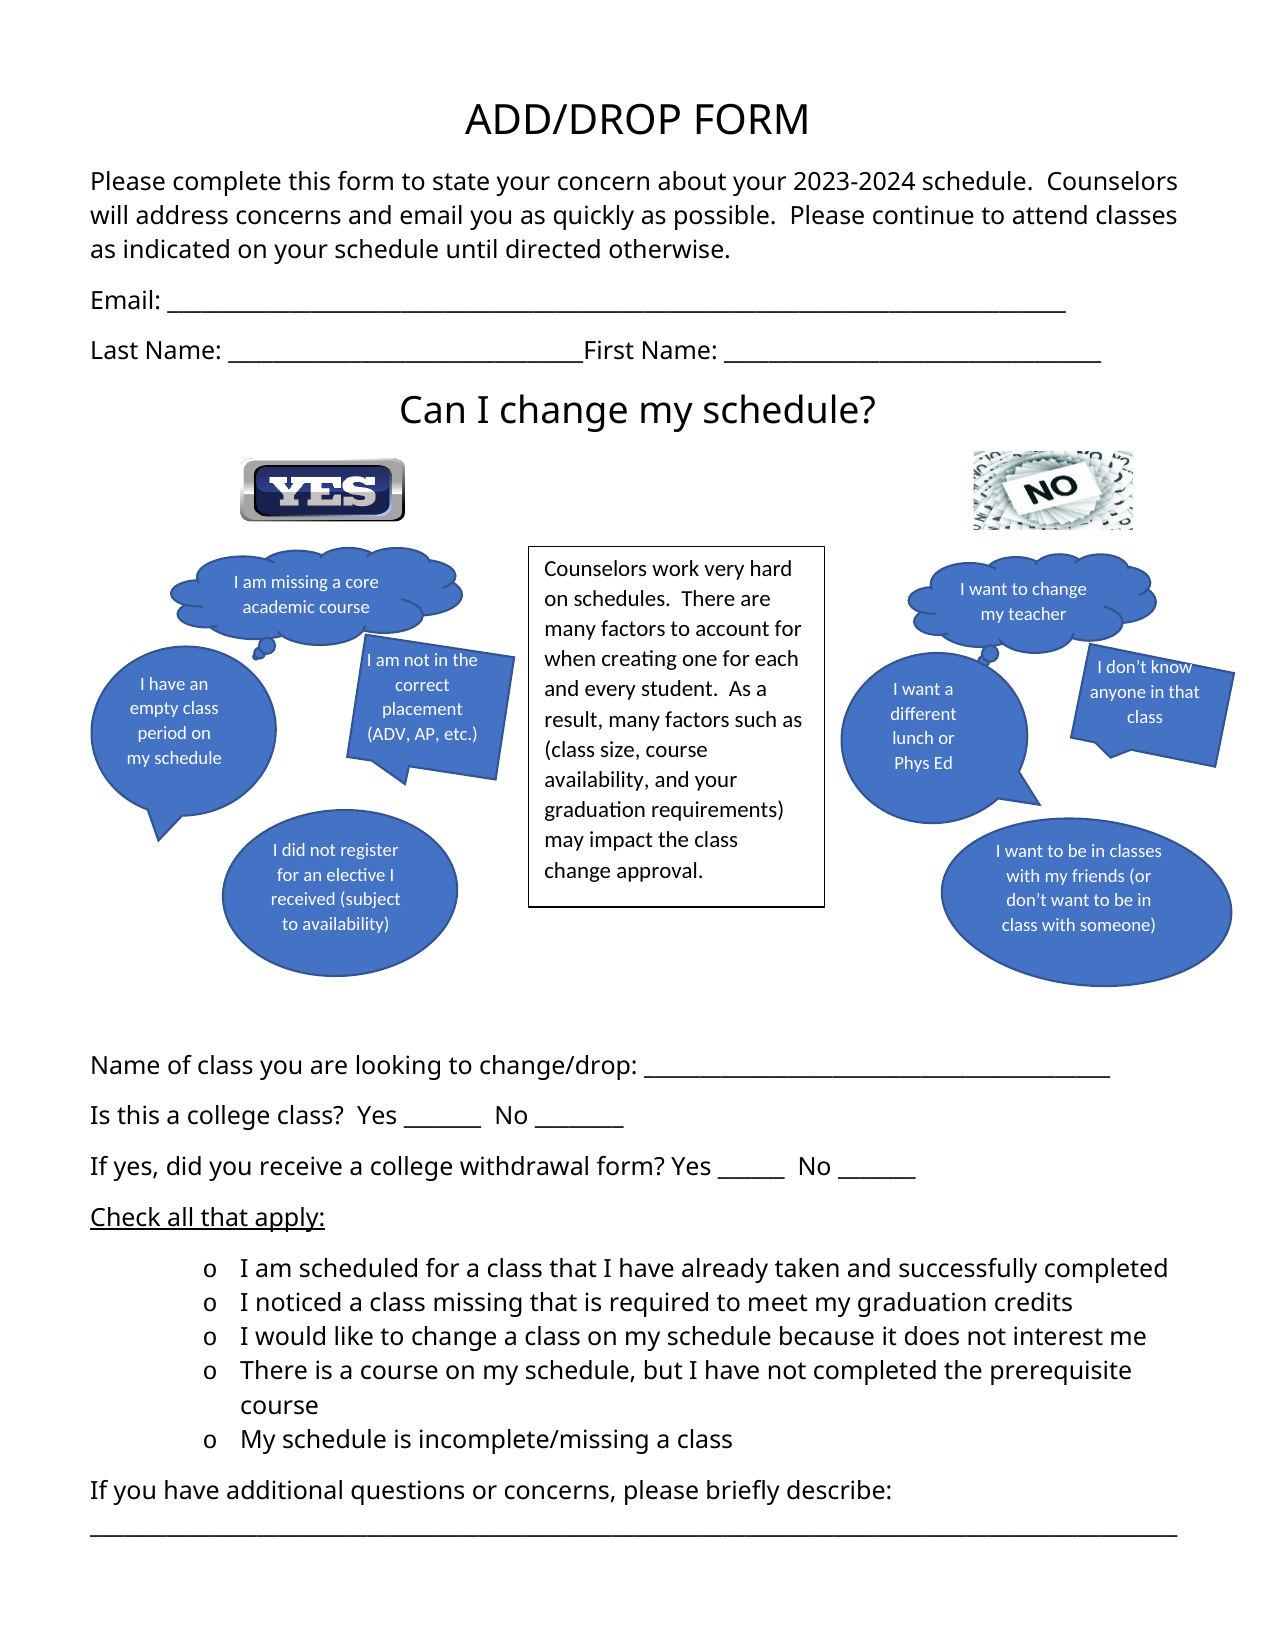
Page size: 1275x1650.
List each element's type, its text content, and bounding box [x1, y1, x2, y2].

list I would like to change a class on my schedule because it does not interest me [202, 1319, 1185, 1353]
list There is a course on my schedule, but I have not completed the prerequisite course [202, 1353, 1185, 1421]
picture [973, 451, 1133, 530]
text Please complete this form to state your concern about your 2023-2024 schedule. Counselors will address concerns and email you as quickly as possible. Please continue to attend classes as indicated on your schedule until directed otherwise. [90, 163, 1185, 266]
text If yes, did you receive a college withdrawal form? Yes ______ No _______ [90, 1149, 1185, 1183]
text Check all that apply: [90, 1199, 1185, 1233]
text Is this a college class? Yes _______ No ________ [90, 1098, 1185, 1132]
picture [240, 457, 405, 522]
text ADD/DROP FORM [90, 90, 1185, 147]
list I noticed a class missing that is required to meet my graduation credits [202, 1284, 1185, 1319]
text Last Name: ________________________________First Name: __________________________________ [90, 333, 1185, 367]
text Name of class you are looking to change/drop: __________________________________________ [90, 1047, 1185, 1081]
text Email: _________________________________________________________________________________ [90, 282, 1185, 316]
list My schedule is incomplete/missing a class [202, 1421, 1185, 1456]
list I am scheduled for a class that I have already taken and successfully completed [202, 1250, 1185, 1284]
text Can I change my schedule? [90, 384, 1185, 435]
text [90, 1472, 1185, 1540]
